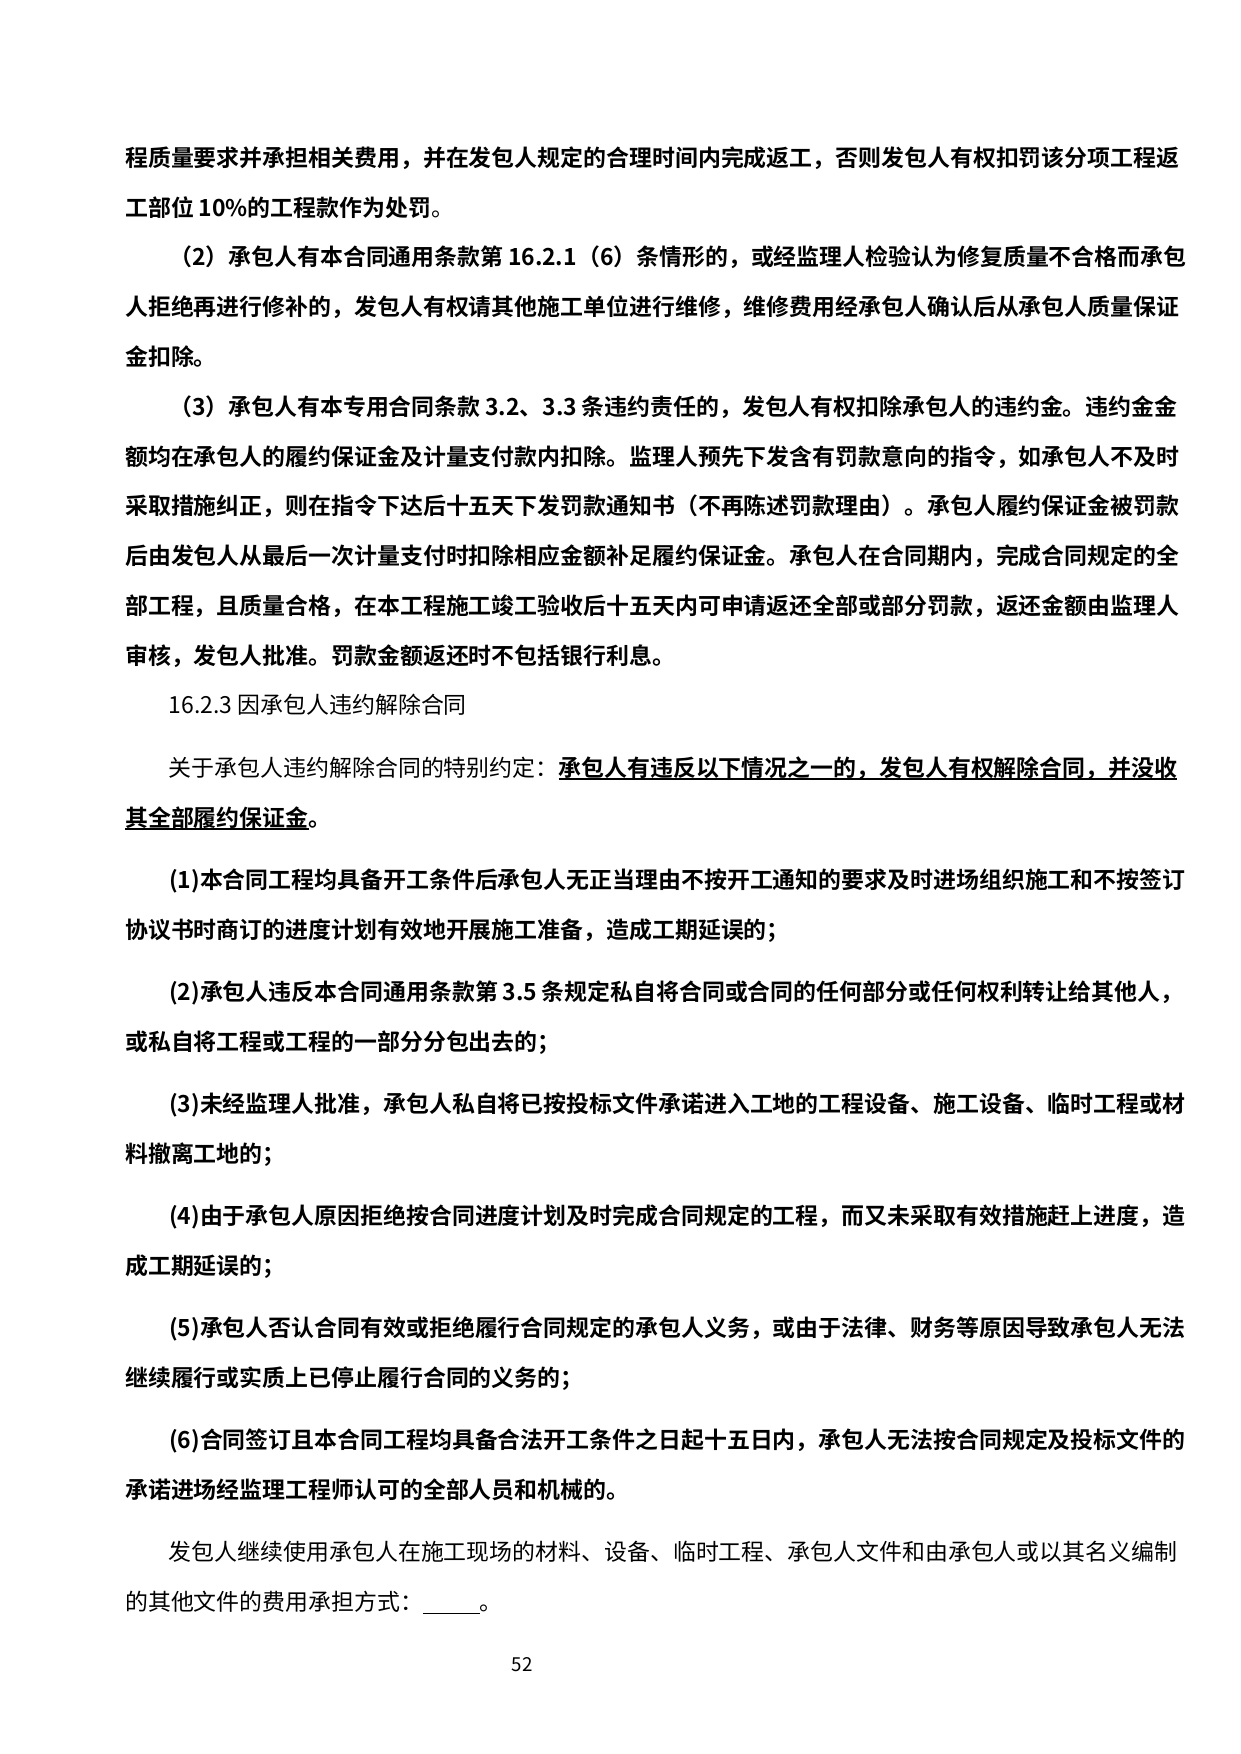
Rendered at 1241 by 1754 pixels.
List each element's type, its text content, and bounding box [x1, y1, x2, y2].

text (2)承包人违反本合同通用条款第3.5条规定私自将合同或合同的任何部分或任何权利转让给其他人，或私自将工程或工程的一部分分包出去的； [125, 974, 1198, 1057]
text (6)合同签订且本合同工程均具备合法开工条件之日起十五日内，承包人无法按合同规定及投标文件的承诺进场经监理工程师认可的全部人员和机械的。 [125, 1422, 1198, 1505]
text 关于承包人违约解除合同的特别约定：承包人有违反以下情况之一的，发包人有权解除合同，并没收其全部履约保证金。 [125, 749, 1198, 833]
text (4)由于承包人原因拒绝按合同进度计划及时完成合同规定的工程，而又未采取有效措施赶上进度，造成工期延误的； [125, 1198, 1198, 1281]
text 发包人继续使用承包人在施工现场的材料、设备、临时工程、承包人文件和由承包人或以其名义编制的其他文件的费用承担方式： 。 [125, 1534, 1198, 1617]
text (5)承包人否认合同有效或拒绝履行合同规定的承包人义务，或由于法律、财务等原因导致承包人无法继续履行或实质上已停止履行合同的义务的； [125, 1310, 1198, 1393]
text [125, 139, 1198, 223]
text （2）承包人有本合同通用条款第16.2.1（6）条情形的，或经监理人检验认为修复质量不合格而承包人拒绝再进行修补的，发包人有权请其他施工单位进行维修，维修费用经承包人确认后从承包人质量保证金扣除。 [125, 239, 1198, 372]
text 16.2.3 因承包人违约解除合同 [125, 687, 1198, 721]
text (3)未经监理人批准，承包人私自将已按投标文件承诺进入工地的工程设备、施工设备、临时工程或材料撤离工地的； [125, 1086, 1198, 1169]
text （3）承包人有本专用合同条款3.2、3.3条违约责任的，发包人有权扣除承包人的违约金。违约金金额均在承包人的履约保证金及计量支付款内扣除。监理人预先下发含有罚款意向的指令，如承包人不及时采取措施纠正，则在指令下达后十五天下发罚款通知书（不再陈述罚款理由）。承包人履约保证金被罚款后由发包人从最后一次计量支付时扣除相应金额补足履约保证金。承包人在合同期内，完成合同规定的全部工程，且质量合格，在本工程施工竣工验收后十五天内可申请返还全部或部分罚款，返还金额由监理人审核，发包人批准。罚款金额返还时不包括银行利息。 [125, 388, 1198, 671]
text (1)本合同工程均具备开工条件后承包人无正当理由不按开工通知的要求及时进场组织施工和不按签订协议书时商订的进度计划有效地开展施工准备，造成工期延误的； [125, 862, 1198, 945]
